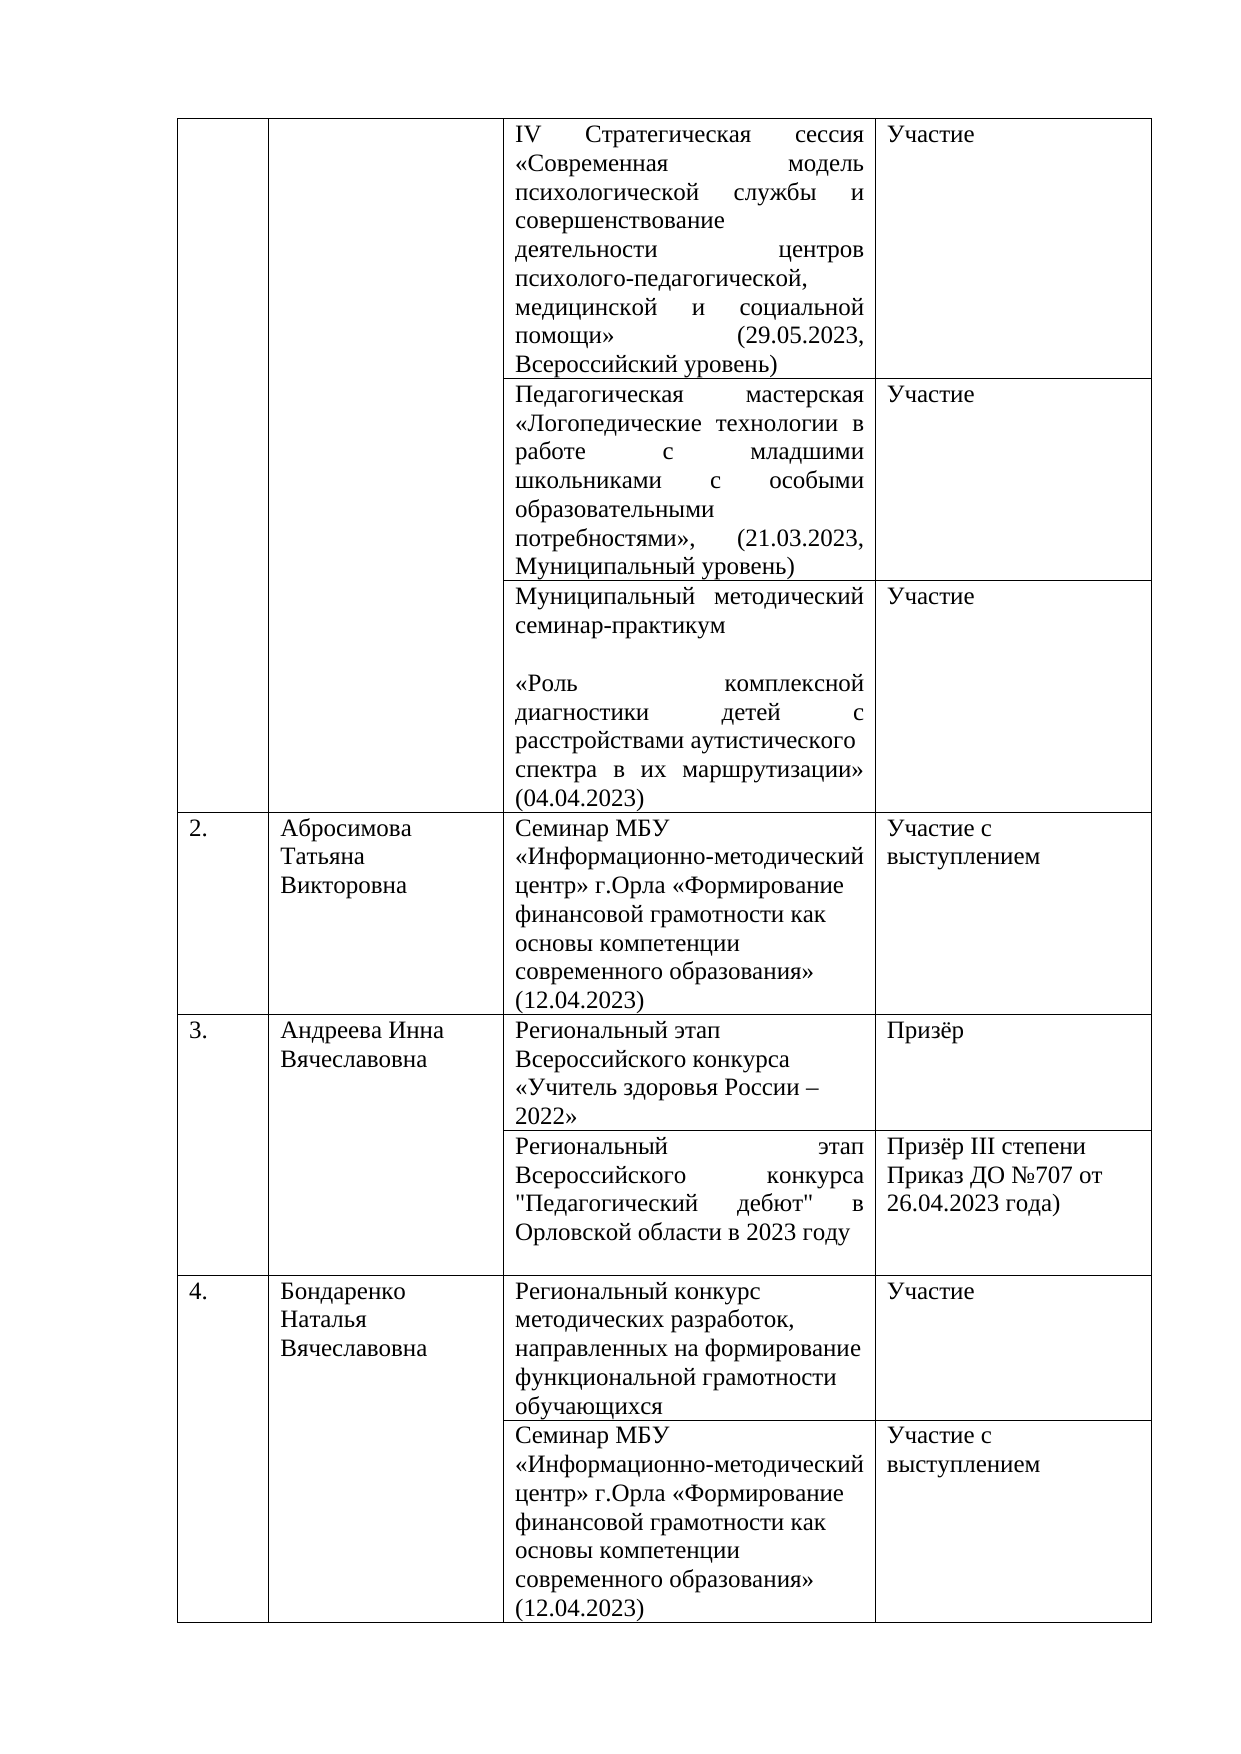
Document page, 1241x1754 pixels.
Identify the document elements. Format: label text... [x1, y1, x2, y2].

table_cell Участие [876, 1276, 1151, 1419]
table_cell Участие [876, 581, 1151, 812]
table_cell Семинар МБУ «Информационно-методический центр» г.Орла «Формирование финансовой грамотности как основы компетенции современного образования» (12.04.2023) [504, 1421, 875, 1622]
table_cell Участие с выступлением [876, 1421, 1151, 1622]
table_cell Участие [876, 119, 1151, 378]
table_cell Региональный этап Всероссийского конкурса «Учитель здоровья России – 2022» [504, 1015, 875, 1130]
table_cell Бондаренко Наталья Вячеславовна [269, 1276, 503, 1622]
table_cell [178, 813, 268, 1014]
table_cell Региональный конкурс методических разработок, направленных на формирование функциональной грамотности обучающихся [504, 1276, 875, 1419]
table_cell Участие с выступлением [876, 813, 1151, 1014]
table_cell [178, 1015, 268, 1275]
table_cell [178, 1276, 268, 1622]
table_cell Муниципальный методический семинар-практикум «Роль комплексной диагностики детей с расстройствами аутистического спектра в их маршрутизации» (04.04.2023) [504, 581, 875, 812]
table_cell [269, 119, 503, 812]
table_cell [178, 119, 268, 812]
table_cell Призёр III степени Приказ ДО №707 от 26.04.2023 года) [876, 1131, 1151, 1275]
table_cell Семинар МБУ «Информационно-методический центр» г.Орла «Формирование финансовой грамотности как основы компетенции современного образования» (12.04.2023) [504, 813, 875, 1014]
table_cell Абросимова Татьяна Викторовна [269, 813, 503, 1014]
table_cell Андреева Инна Вячеславовна [269, 1015, 503, 1275]
table_cell Участие [876, 379, 1151, 580]
table_cell Педагогическая мастерская «Логопедические технологии в работе с младшими школьниками с особыми образовательными потребностями», (21.03.2023, Муниципальный уровень) [504, 379, 875, 580]
table_cell Призёр [876, 1015, 1151, 1130]
table_cell Региональный этап Всероссийского конкурса "Педагогический дебют" в Орловской области в 2023 году [504, 1131, 875, 1275]
table_cell IV Стратегическая сессия «Современная модель психологической службы и совершенствование деятельности центров психолого-педагогической, медицинской и социальной помощи» (29.05.2023, Всероссийский уровень) [504, 119, 875, 378]
